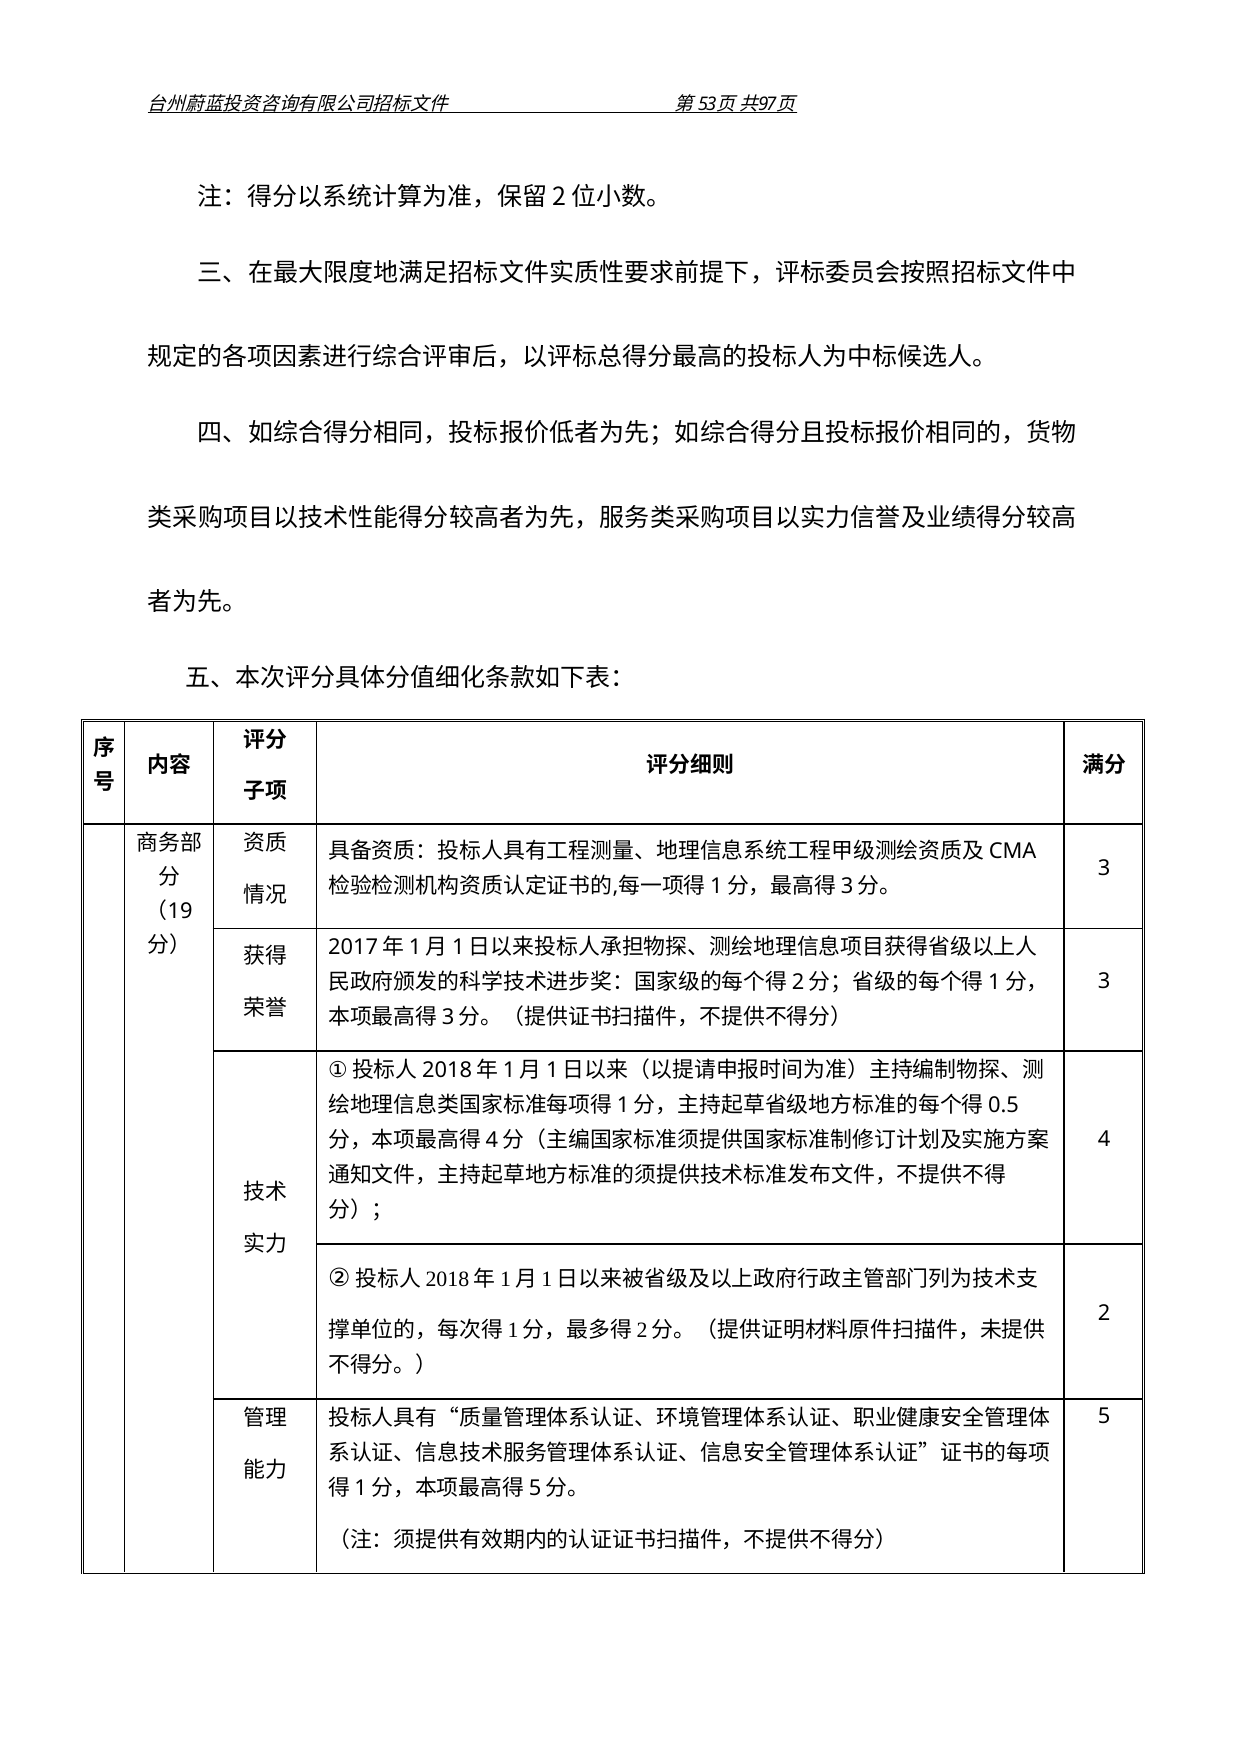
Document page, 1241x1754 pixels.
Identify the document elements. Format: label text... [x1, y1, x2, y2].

table_cell 资质 情况 [214, 825, 316, 927]
table_cell 3 [1065, 825, 1142, 927]
table_cell ①投标人2018年1月1日以来（以提请申报时间为准）主持编制物探、测绘地理信息类国家标准每项得1分，主持起草省级地方标准的每个得0.5分，本项最高得4分（主编国家标准须提供国家标准制修订计划及实施方案通知文件，主持起草地方标准的须提供技术标准发布文件，不提供不得分）； [317, 1052, 1063, 1243]
table_cell 3 [1065, 929, 1142, 1050]
table_cell 2017年1月1日以来投标人承担物探、测绘地理信息项目获得省级以上人民政府颁发的科学技术进步奖：国家级的每个得2分；省级的每个得1分，本项最高得3分。（提供证书扫描件，不提供不得分） [317, 929, 1063, 1050]
text 三、在最大限度地满足招标文件实质性要求前提下，评标委员会按照招标文件中规定的各项因素进行综合评审后，以评标总得分最高的投标人为中标候选人。 [148, 238, 1078, 387]
table_cell 2 [1065, 1245, 1142, 1398]
table_cell 投标人具有“质量管理体系认证、环境管理体系认证、职业健康安全管理体系认证、信息技术服务管理体系认证、信息安全管理体系认证”证书的每项得1分，本项最高得5分。 （注：须提供有效期内的认证证书扫描件，不提供不得分） [317, 1400, 1063, 1572]
table_cell 具备资质：投标人具有工程测量、地理信息系统工程甲级测绘资质及CMA检验检测机构资质认定证书的,每一项得1分，最高得3分。 [317, 825, 1063, 927]
table_header 评分细则 [317, 722, 1063, 823]
text 注：得分以系统计算为准，保留2位小数。 [148, 162, 1078, 227]
table_cell 管理 能力 [214, 1400, 316, 1572]
table_header 满分 [1065, 722, 1142, 823]
text 四、如综合得分相同，投标报价低者为先；如综合得分且投标报价相同的，货物类采购项目以技术性能得分较高者为先，服务类采购项目以实力信誉及业绩得分较高者为先。 [148, 398, 1078, 632]
table_cell 商务部分（19分） [125, 825, 213, 1572]
table_header 内容 [125, 722, 213, 823]
text 五、本次评分具体分值细化条款如下表： [148, 643, 1078, 708]
table_header 序号 [84, 722, 124, 823]
table_cell ②投标人2018年1月1日以来被省级及以上政府行政主管部门列为技术支撑单位的，每次得1分，最多得2分。（提供证明材料原件扫描件，未提供不得分。） [317, 1245, 1063, 1398]
table_cell 技术 实力 [214, 1052, 316, 1398]
table_cell 获得 荣誉 [214, 929, 316, 1050]
table_cell 4 [1065, 1052, 1142, 1243]
table_cell [84, 825, 124, 1572]
table_cell 5 [1065, 1400, 1142, 1572]
table_header 评分 子项 [214, 722, 316, 823]
